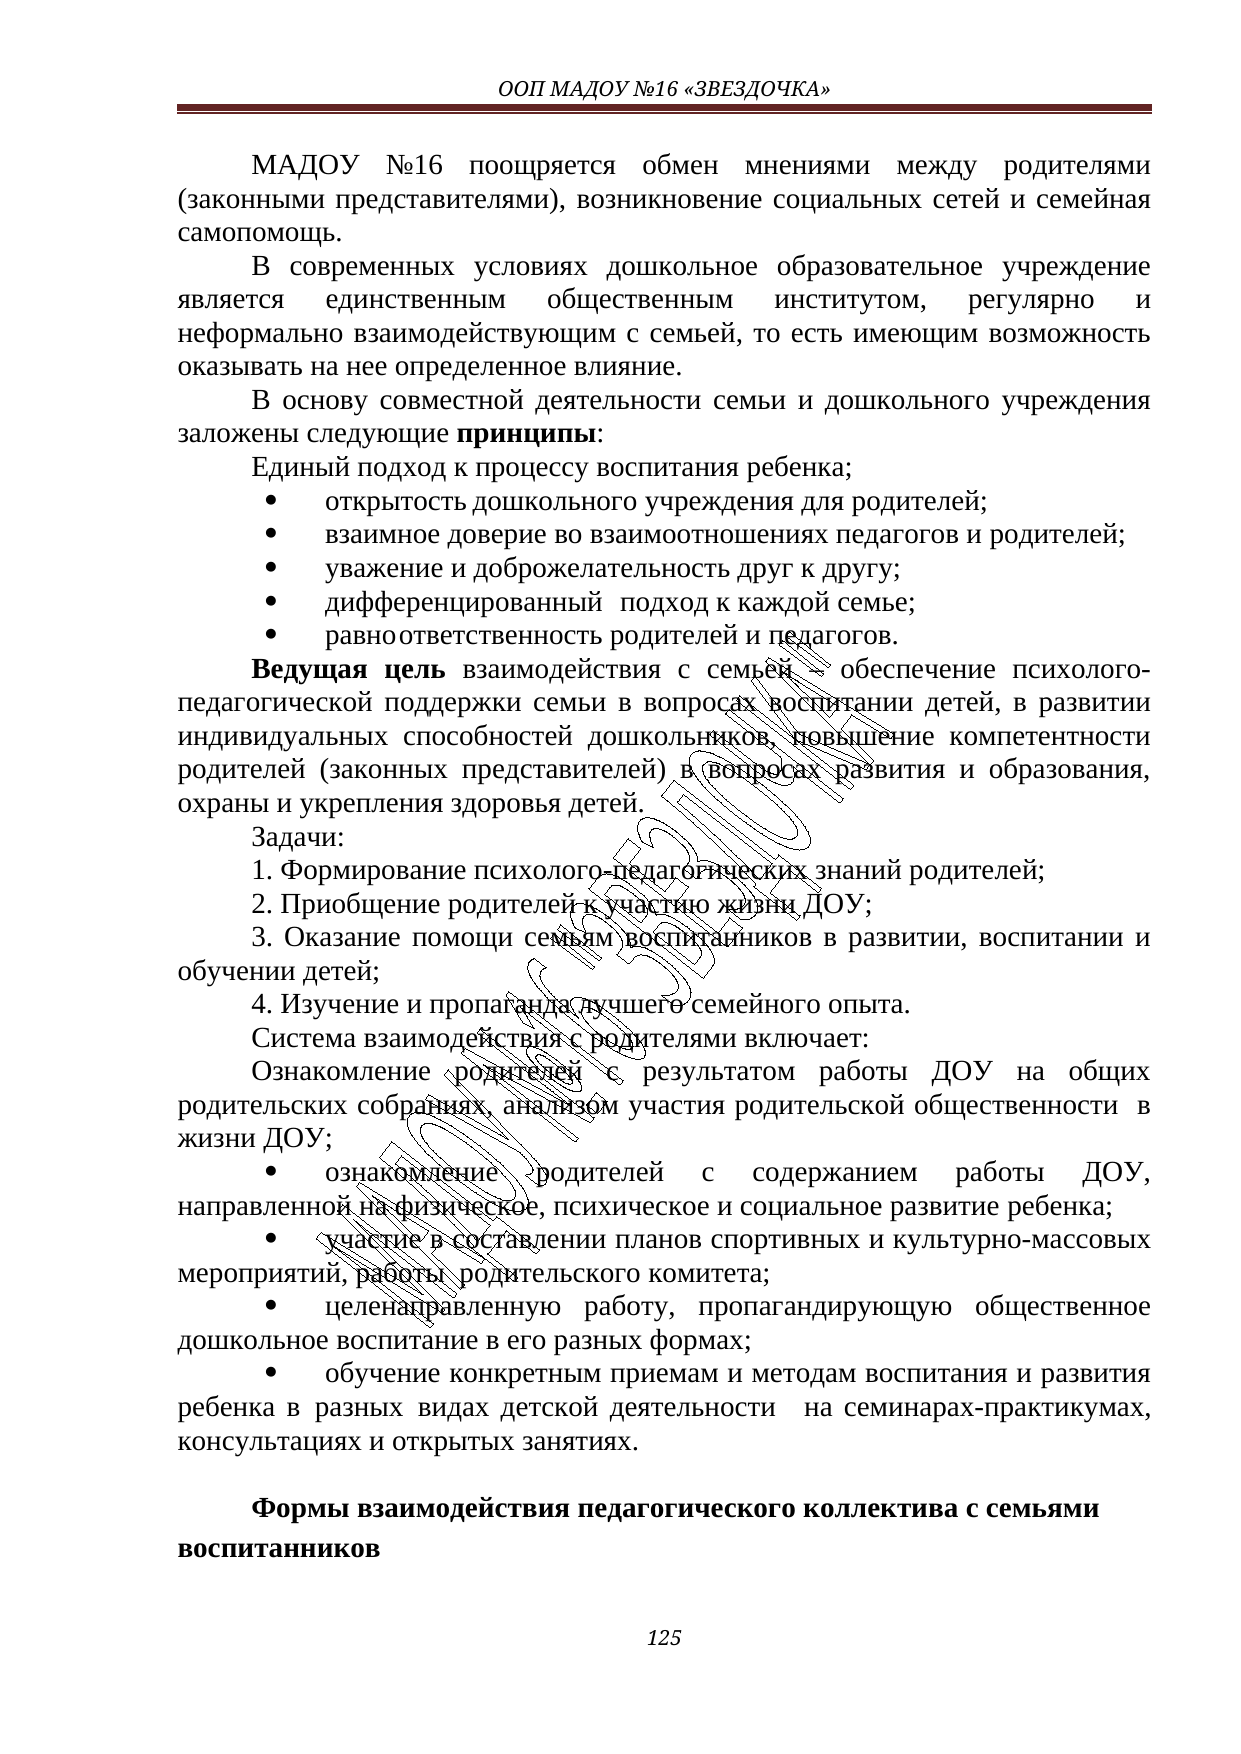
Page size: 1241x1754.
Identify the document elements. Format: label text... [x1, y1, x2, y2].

list открытость дошкольного учреждения для родителей; [177, 483, 1152, 516]
text В современных условиях дошкольное образовательное учреждение является единственным общественным институтом, регулярно и неформально взаимодействующим с семьей, то есть имеющим возможность оказывать на нее определенное влияние. [177, 248, 1152, 382]
list обучение конкретным приемам и методам воспитания и развития ребенка в разных видах детской деятельности на семинарах-практикумах, консультациях и открытых занятиях. [177, 1356, 1152, 1456]
list участие в составлении планов спортивных и культурно-массовых мероприятий, работы родительского комитета; [177, 1221, 1152, 1288]
text 1. Формирование психолого-педагогических знаний родителей; [177, 852, 1152, 886]
list дифференцированный подход к каждой семье; [177, 584, 1152, 617]
text Единый подход к процессу воспитания ребенка; [177, 449, 1152, 483]
list уважение и доброжелательность друг к другу; [177, 550, 1152, 584]
text 4. Изучение и пропаганда лучшего семейного опыта. [177, 986, 1152, 1020]
text Ведущая цель взаимодействия с семьей – обеспечение психолого-педагогической поддержки семьи в вопросах воспитании детей, в развитии индивидуальных способностей дошкольников, повышение компетентности родителей (законных представителей) в вопросах развития и образования, охраны и укрепления здоровья детей. [177, 651, 1152, 819]
text 3. Оказание помощи семьям воспитанников в развитии, воспитании и обучении детей; [177, 919, 1152, 986]
text Задачи: [177, 819, 1152, 852]
text В основу совместной деятельности семьи и дошкольного учреждения заложены следующие принципы: [177, 382, 1152, 449]
list ознакомление родителей с содержанием работы ДОУ, направленной на физическое, психическое и социальное развитие ребенка; [177, 1154, 1152, 1221]
list равно ответственность родителей и педагогов. [177, 617, 1152, 651]
text Система взаимодействия с родителями включает: [177, 1020, 1152, 1053]
text 2. Приобщение родителей к участию жизни ДОУ; [177, 886, 1152, 919]
text Формы взаимодействия педагогического коллектива с семьями воспитанников [177, 1490, 1152, 1564]
list взаимное доверие во взаимоотношениях педагогов и родителей; [177, 516, 1152, 550]
text Ознакомление родителей с результатом работы ДОУ на общих родительских собраниях, анализом участия родительской общественности в жизни ДОУ; [177, 1053, 1152, 1154]
list целенаправленную работу, пропагандирующую общественное дошкольное воспитание в его разных формах; [177, 1288, 1152, 1356]
text МАДОУ №16 поощряется обмен мнениями между родителями (законными представителями), возникновение социальных сетей и семейная самопомощь. [177, 147, 1152, 248]
